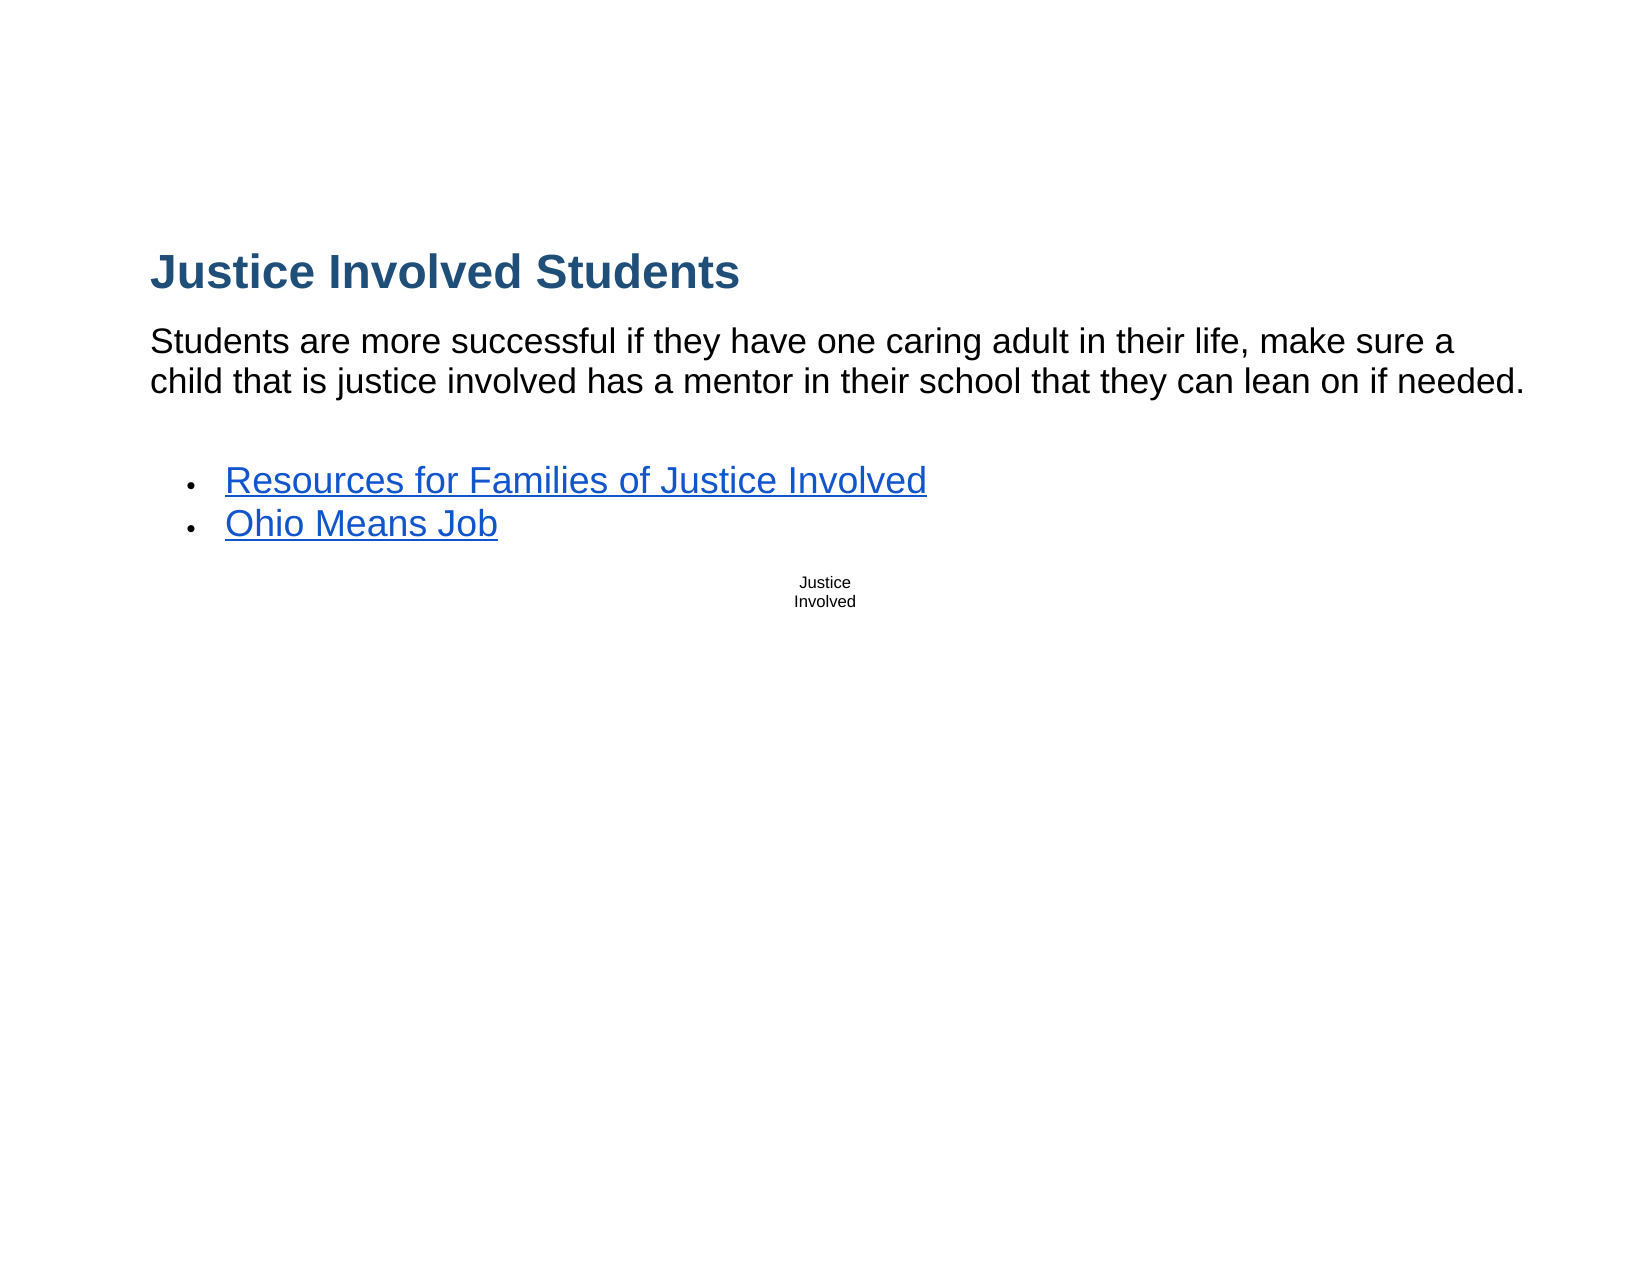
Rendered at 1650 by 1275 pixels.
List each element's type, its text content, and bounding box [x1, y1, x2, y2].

text Justice [150, 573, 1500, 592]
list Resources for Families of Justice Involved [150, 458, 1500, 501]
text Students are more successful if they have one caring adult in their life, make sure a child that is justice involved has a mentor in their school that they can lean on if needed. [150, 320, 1537, 401]
text Involved [150, 592, 1500, 611]
text Justice Involved Students [150, 244, 1500, 299]
list Ohio Means Job [150, 501, 1500, 544]
